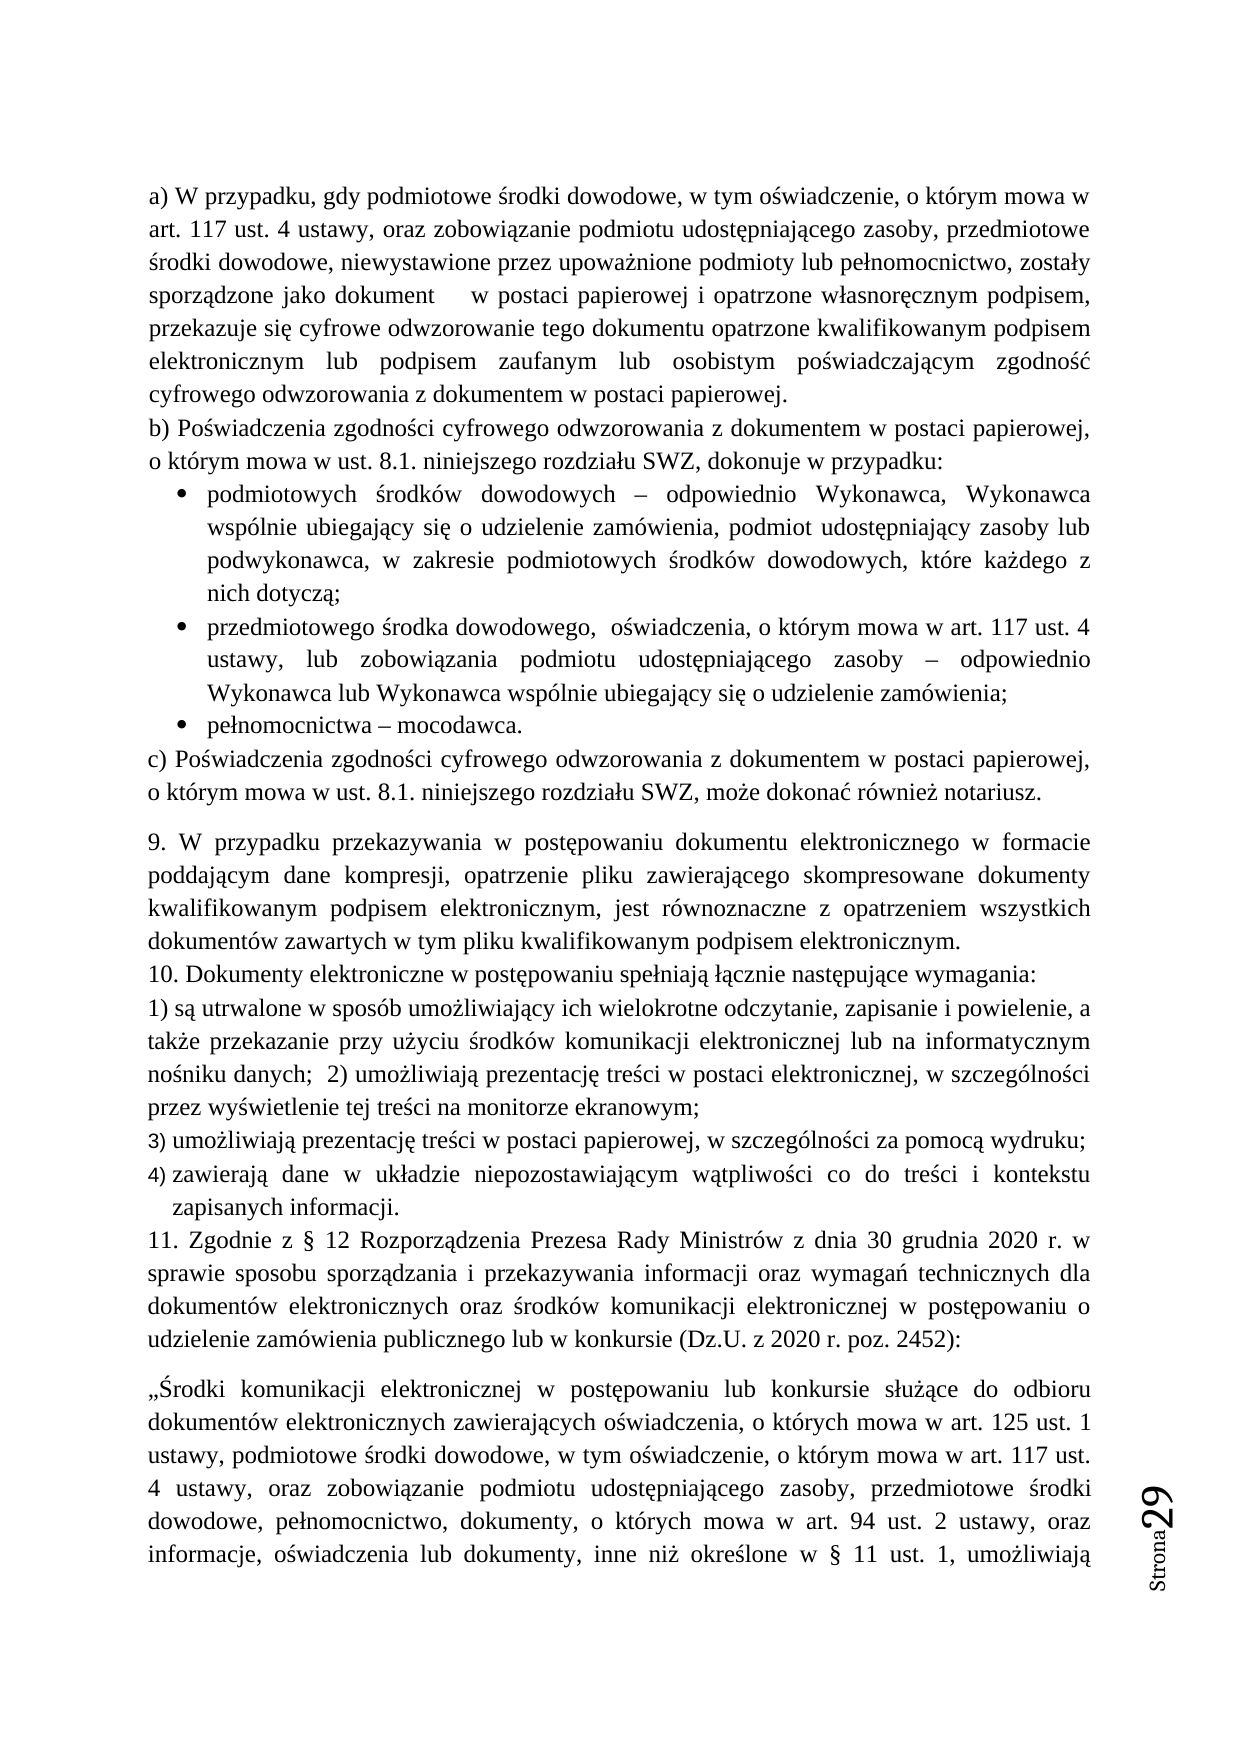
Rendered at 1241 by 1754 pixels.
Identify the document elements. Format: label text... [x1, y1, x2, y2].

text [148, 1374, 1092, 1568]
text a) W przypadku, gdy podmiotowe środki dowodowe, w tym oświadczenie, o którym mowa w art. 117 ust. 4 ustawy, oraz zobowiązanie podmiotu udostępniającego zasoby, przedmiotowe środki dowodowe, niewystawione przez upoważnione podmioty lub pełnomocnictwo, zostały sporządzone jako dokument w postaci papierowej i opatrzone własnoręcznym podpisem, przekazuje się cyfrowe odwzorowanie tego dokumentu opatrzone kwalifikowanym podpisem elektronicznym lub podpisem zaufanym lub osobistym poświadczającym zgodność cyfrowego odwzorowania z dokumentem w postaci papierowej. [149, 181, 1091, 408]
text 10. Dokumenty elektroniczne w postępowaniu spełniają łącznie następujące wymagania: [148, 959, 1091, 988]
text 11. Zgodnie z § 12 Rozporządzenia Prezesa Rady Ministrów z dnia 30 grudnia 2020 r. w sprawie sposobu sporządzania i przekazywania informacji oraz wymagań technicznych dla dokumentów elektronicznych oraz środków komunikacji elektronicznej w postępowaniu o udzielenie zamówienia publicznego lub w konkursie (Dz.U. z 2020 r. poz. 2452): [147, 1225, 1091, 1353]
list pełnomocnictwa – mocodawca. [177, 711, 1091, 739]
text 9. W przypadku przekazywania w postępowaniu dokumentu elektronicznego w formacie poddającym dane kompresji, opatrzenie pliku zawierającego skompresowane dokumenty kwalifikowanym podpisem elektronicznym, jest równoznaczne z opatrzeniem wszystkich dokumentów zawartych w tym pliku kwalifikowanym podpisem elektronicznym. [148, 827, 1091, 955]
list podmiotowych środków dowodowych – odpowiednio Wykonawca, Wykonawca wspólnie ubiegający się o udzielenie zamówienia, podmiot udostępniający zasoby lub podwykonawca, w zakresie podmiotowych środków dowodowych, które każdego z nich dotyczą; [177, 479, 1091, 607]
text 1) są utrwalone w sposób umożliwiający ich wielokrotne odczytanie, zapisanie i powielenie, a także przekazanie przy użyciu środków komunikacji elektronicznej lub na informatycznym nośniku danych; 2) umożliwiają prezentację treści w postaci elektronicznej, w szczególności przez wyświetlenie tej treści na monitorze ekranowym; [147, 993, 1091, 1121]
text b) Poświadczenia zgodności cyfrowego odwzorowania z dokumentem w postaci papierowej, o którym mowa w ust. 8.1. niniejszego rozdziału SWZ, dokonuje w przypadku: [149, 413, 1091, 475]
list umożliwiają prezentację treści w postaci papierowej, w szczególności za pomocą wydruku; [148, 1125, 1091, 1154]
list przedmiotowego środka dowodowego, oświadczenia, o którym mowa w art. 117 ust. 4 ustawy, lub zobowiązania podmiotu udostępniającego zasoby – odpowiednio Wykonawca lub Wykonawca wspólnie ubiegający się o udzielenie zamówienia; [177, 612, 1091, 706]
list zawierają dane w układzie niepozostawiającym wątpliwości co do treści i kontekstu zapisanych informacji. [148, 1159, 1091, 1220]
text c) Poświadczenia zgodności cyfrowego odwzorowania z dokumentem w postaci papierowej, o którym mowa w ust. 8.1. niniejszego rozdziału SWZ, może dokonać również notariusz. [147, 744, 1091, 806]
